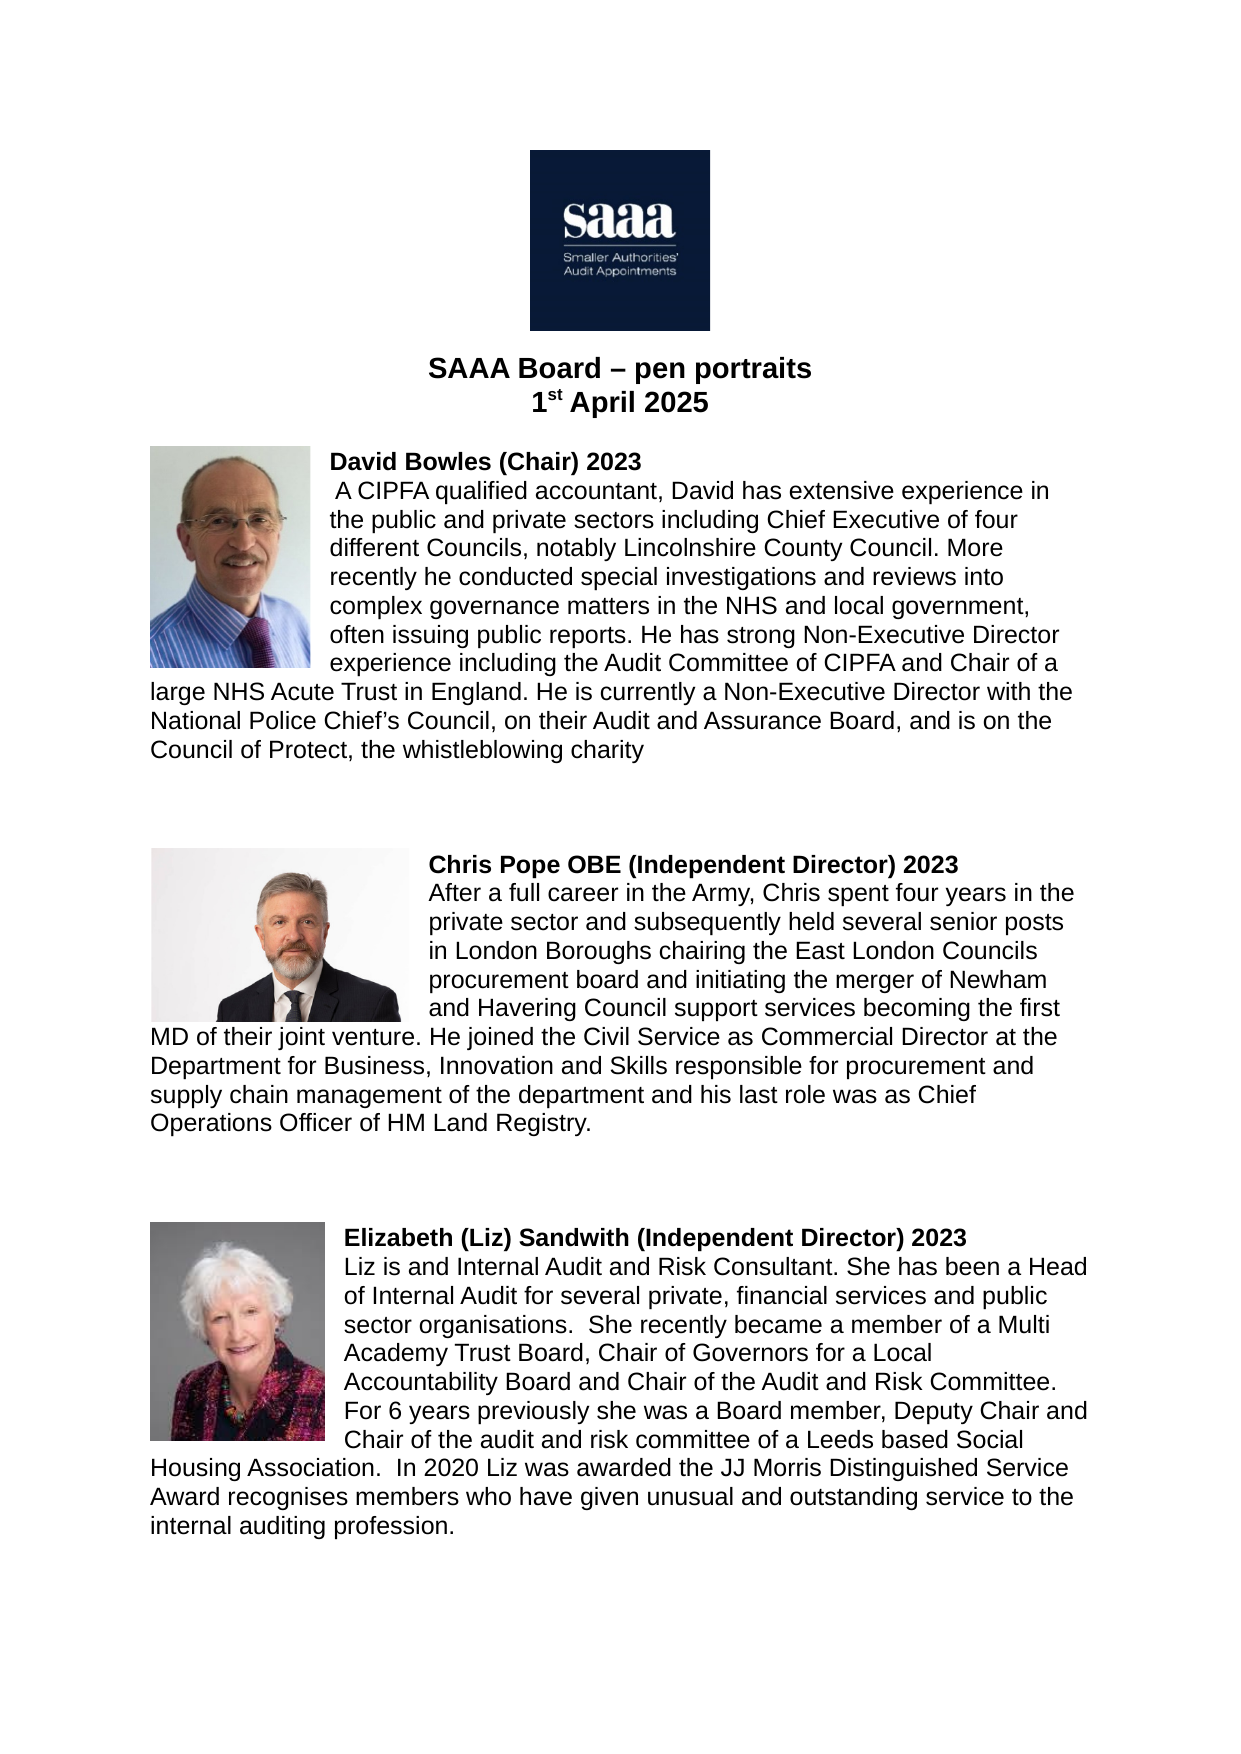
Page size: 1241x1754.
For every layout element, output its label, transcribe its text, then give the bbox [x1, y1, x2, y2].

text David Bowles (Chair) 2023 [311, 447, 1090, 476]
text Elizabeth (Liz) Sandwith (Independent Director) 2023 [325, 1223, 1090, 1252]
text Chris Pope OBE (Independent Director) 2023 [409, 849, 1090, 878]
text 1st April 2025 [150, 385, 1090, 418]
picture [150, 848, 409, 1021]
text Liz is and Internal Audit and Risk Consultant. She has been a Head of Internal Audit for several private, financial services and public sector organisations. She recently became a member of a Multi Academy Trust Board, Chair of Governors for a Local Accountability Board and Chair of the Audit and Risk Committee. For 6 years previously she was a Board member, Deputy Chair and Chair of the audit and risk committee of a Leeds based Social Housing Association. In 2020 Liz was awarded the JJ Morris Distinguished Service Award recognises members who have given unusual and outstanding service to the internal auditing profession. [150, 1252, 1090, 1539]
text A CIPFA qualified accountant, David has extensive experience in the public and private sectors including Chief Executive of four different Councils, notably Lincolnshire County Council. More recently he conducted special investigations and reviews into complex governance matters in the NHS and local government, often issuing public reports. He has strong Non-Executive Director experience including the Audit Committee of CIPFA and Chair of a large NHS Acute Trust in England. He is currently a Non-Executive Director with the National Police Chief’s Council, on their Audit and Assurance Board, and is on the Council of Protect, the whistleblowing charity [150, 476, 1090, 763]
picture [150, 1222, 325, 1441]
text After a full career in the Army, Chris spent four years in the private sector and subsequently held several senior posts in London Boroughs chairing the East London Councils procurement board and initiating the merger of Newham and Havering Council support services becoming the first MD of their joint venture. He joined the Civil Service as Commercial Director at the Department for Business, Innovation and Skills responsible for procurement and supply chain management of the department and his last role was as Chief Operations Officer of HM Land Registry. [150, 878, 1090, 1137]
picture [150, 446, 311, 668]
text SAAA Board – pen portraits [150, 351, 1090, 385]
picture [530, 150, 711, 331]
